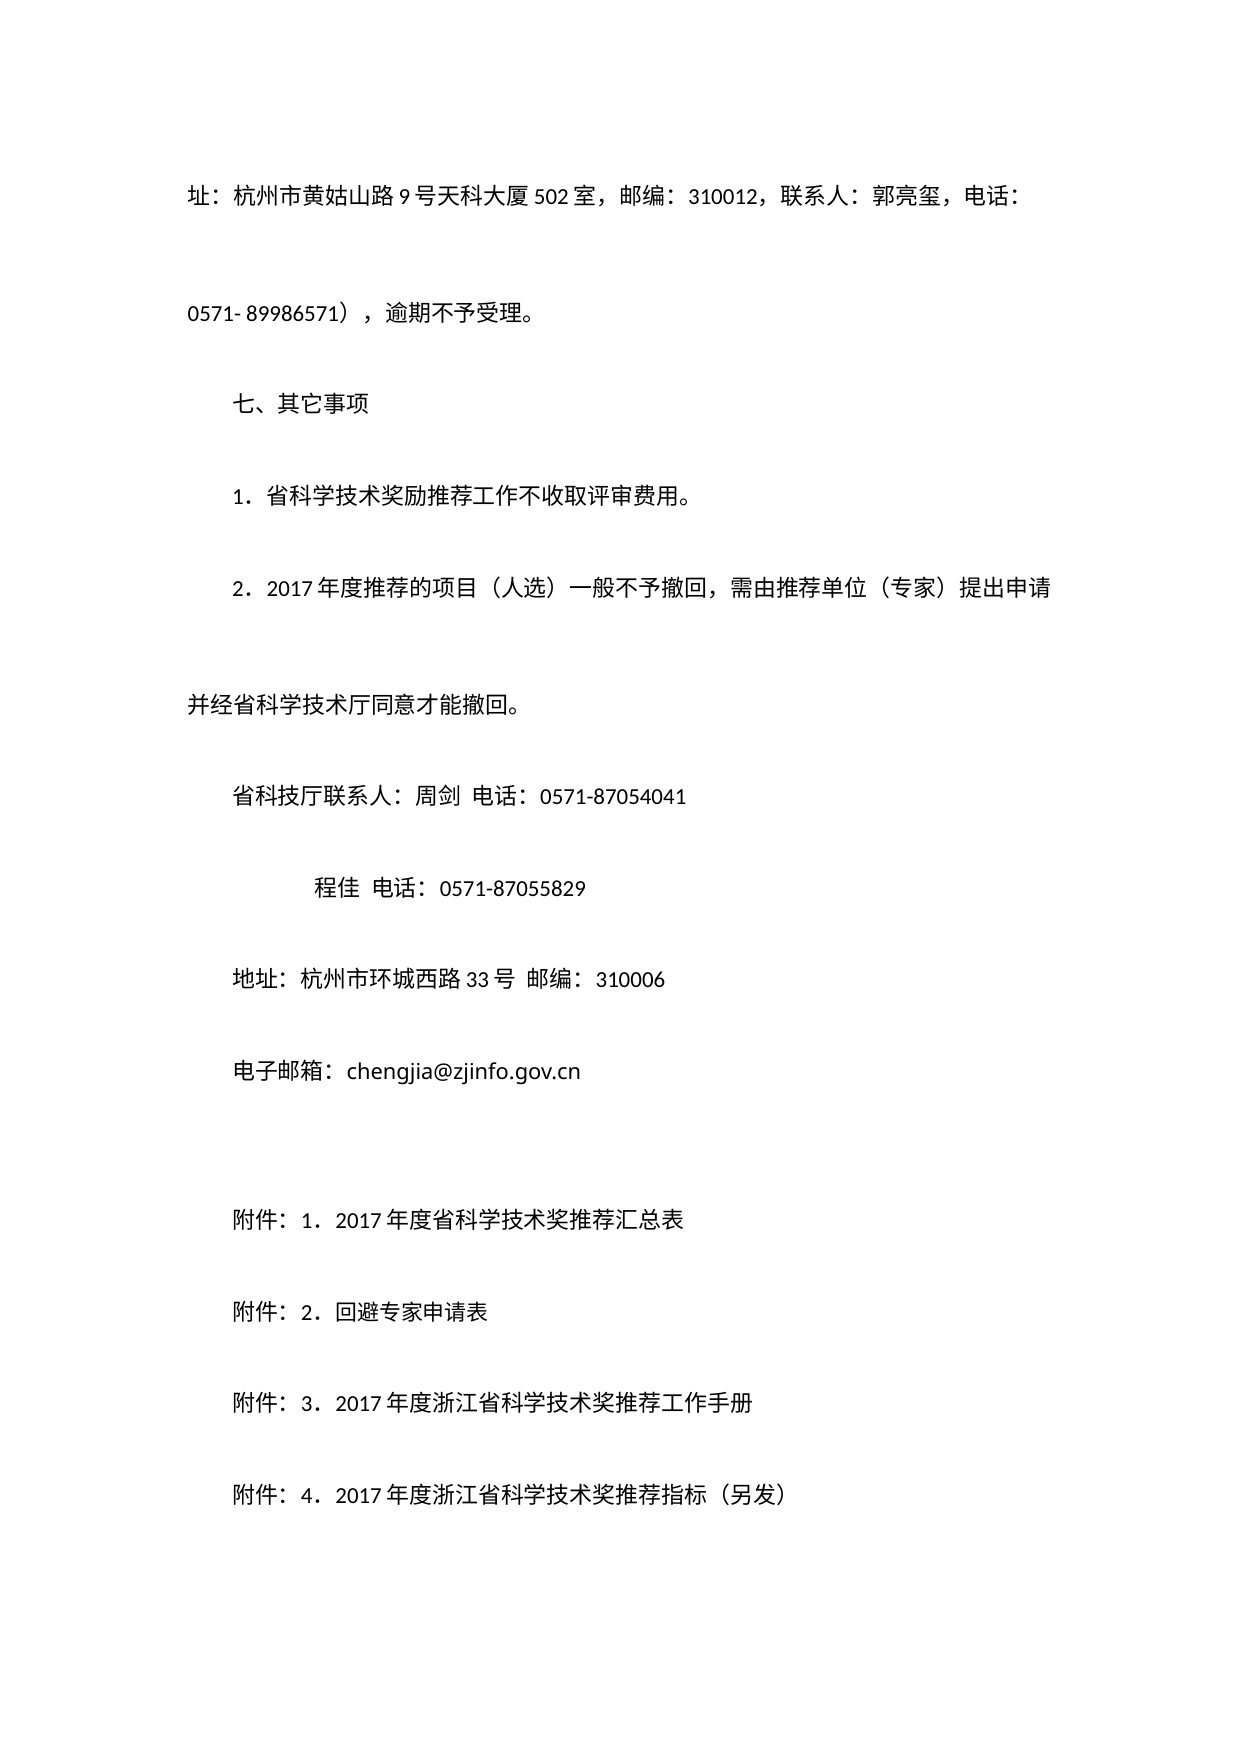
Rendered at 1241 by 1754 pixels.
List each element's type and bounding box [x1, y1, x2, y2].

table_header [188, 162, 1053, 1546]
